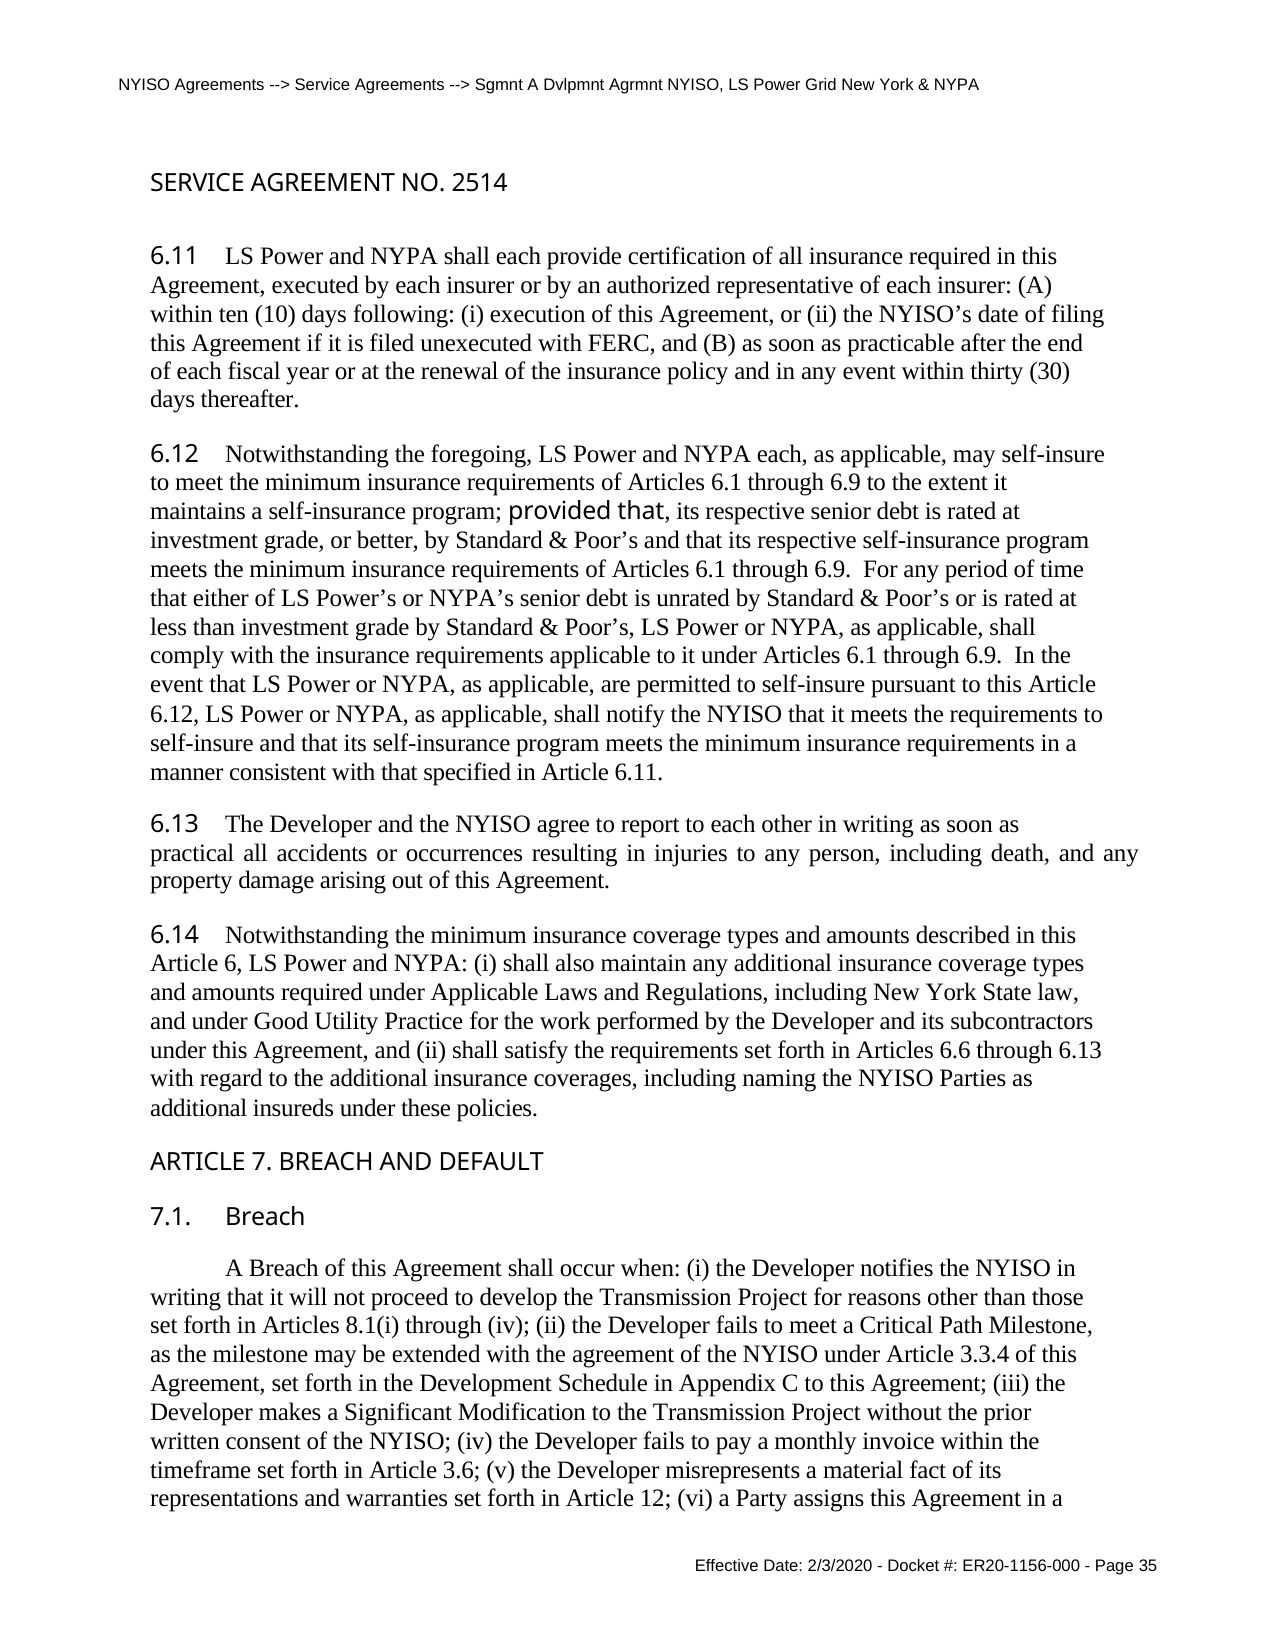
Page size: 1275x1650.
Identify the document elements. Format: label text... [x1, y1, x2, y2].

text within ten (10) days following: (i) execution of this Agreement, or (ii) the NYISO’s date of filing this Agreement if it is filed unexecuted with FERC, and (B) as soon as practicable after the end of each fiscal year or at the renewal of the insurance policy and in any event within thirty (30) days thereafter. [150, 300, 1144, 413]
text 6.12, LS Power or NYPA, as applicable, shall notify the NYISO that it meets the requirements to self-insure and that its self-insurance program meets the minimum insurance requirements in a manner consistent with that specified in Article 6.11. [150, 699, 1142, 786]
text SERVICE AGREEMENT NO. 2514 [150, 168, 1275, 197]
text Agreement, executed by each insurer or by an authorized representative of each insurer: (A) [150, 270, 1275, 299]
text 6.12 Notwithstanding the foregoing, LS Power and NYPA each, as applicable, may self-insure to meet the minimum insurance requirements of Articles 6.1 through 6.9 to the extent it maintains a self-insurance program; provided that, its respective senior debt is rated at investment grade, or better, by Standard & Poor’s and that its respective self-insurance program meets the minimum insurance requirements of Articles 6.1 through 6.9. For any period of time that either of LS Power’s or NYPA’s senior debt is unrated by Standard & Poor’s or is rated at less than investment grade by Standard & Poor’s, LS Power or NYPA, as applicable, shall comply with the insurance requirements applicable to it under Articles 6.1 through 6.9. In the event that LS Power or NYPA, as applicable, are permitted to self-insure pursuant to this Article [150, 439, 1142, 699]
text 6.11 LS Power and NYPA shall each provide certification of all insurance required in this [150, 241, 1275, 270]
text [150, 1426, 1132, 1512]
text 6.14 Notwithstanding the minimum insurance coverage types and amounts described in this Article 6, LS Power and NYPA: (i) shall also maintain any additional insurance coverage types and amounts required under Applicable Laws and Regulations, including New York State law, and under Good Utility Practice for the work performed by the Developer and its subcontractors under this Agreement, and (ii) shall satisfy the requirements set forth in Articles 6.6 through 6.13 with regard to the additional insurance coverages, including naming the NYISO Parties as [150, 920, 1142, 1093]
text additional insureds under these policies. [150, 1093, 1275, 1122]
text A Breach of this Agreement shall occur when: (i) the Developer notifies the NYISO in writing that it will not proceed to develop the Transmission Project for reasons other than those set forth in Articles 8.1(i) through (iv); (ii) the Developer fails to meet a Critical Path Milestone, as the milestone may be extended with the agreement of the NYISO under Article 3.3.4 of this Agreement, set forth in the Development Schedule in Appendix C to this Agreement; (iii) the Developer makes a Significant Modification to the Transmission Project without the prior [150, 1253, 1134, 1426]
text ARTICLE 7. BREACH AND DEFAULT [150, 1147, 1275, 1176]
text 6.13 The Developer and the NYISO agree to report to each other in writing as soon as [150, 809, 1275, 838]
text 7.1. Breach [150, 1202, 1275, 1231]
text practical all accidents or occurrences resulting in injuries to any person, including death, and any property damage arising out of this Agreement. [150, 840, 1139, 894]
